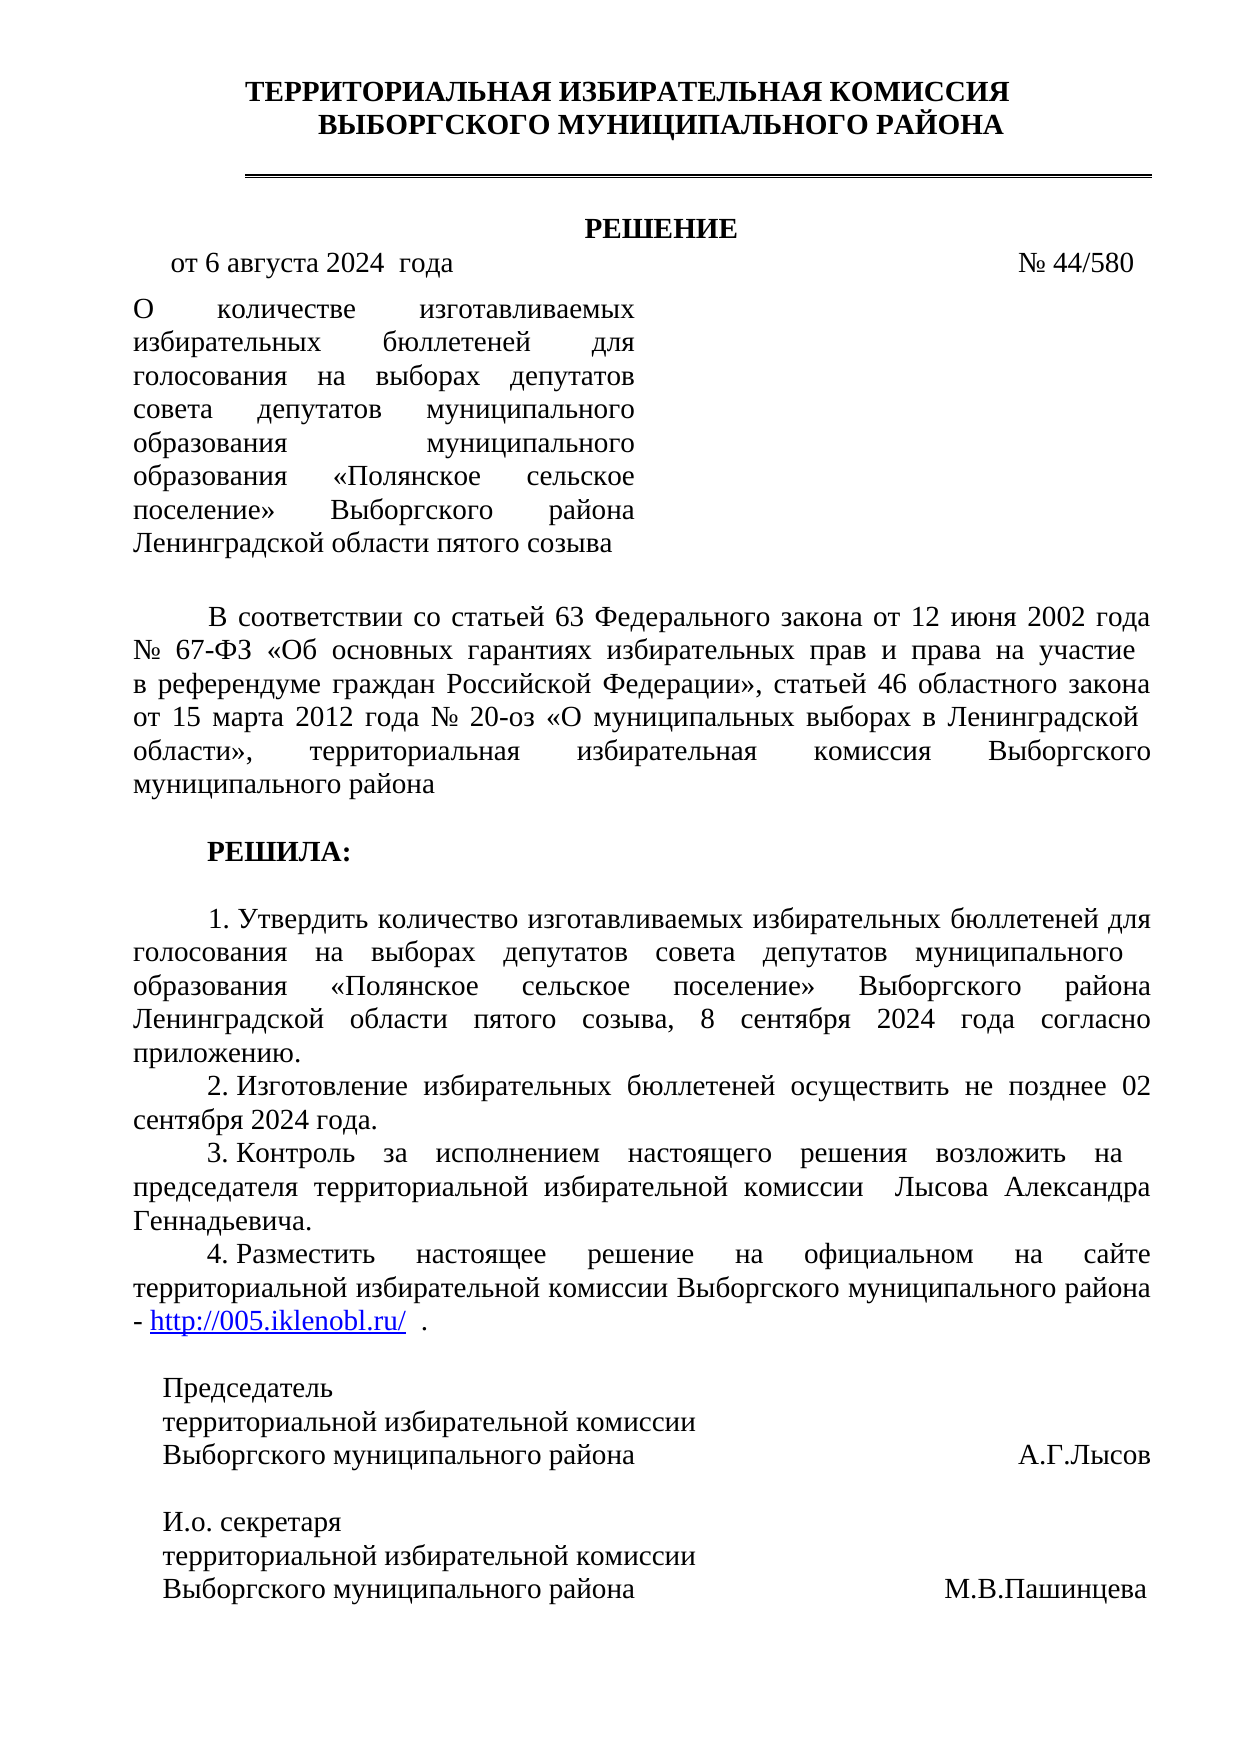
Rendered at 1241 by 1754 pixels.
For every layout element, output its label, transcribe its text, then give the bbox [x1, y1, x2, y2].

subtitle О количестве изготавливаемых избирательных бюллетеней для голосования на выборах депутатов совета депутатов муниципального образования муниципального образования «Полянское сельское поселение» Выборгского района Ленинградской области пятого созыва [133, 291, 635, 559]
text Председатель [162, 1370, 1152, 1404]
text территориальной избирательной комиссии [162, 1538, 1152, 1572]
subtitle РЕШЕНИЕ [170, 211, 1152, 245]
text территориальной избирательной комиссии [162, 1404, 1152, 1437]
text ВЫБОРГСКОГО МУНИЦИПАЛЬНОГО РАЙОНА [170, 107, 1152, 141]
text 3. Контроль за исполнением настоящего решения возложить на председателя территориальной избирательной комиссии Лысова Александра Геннадьевича. [133, 1136, 1152, 1236]
text В соответствии со статьей 63 Федерального закона от 12 июня 2002 года № 67-ФЗ «Об основных гарантиях избирательных прав и права на участие в референдуме граждан Российской Федерации», статьей 46 областного закона от 15 марта 2012 года № 20-оз «О муниципальных выборах в Ленинградской области», территориальная избирательная комиссия Выборгского муниципального района [133, 599, 1152, 800]
text от 6 августа 2024 года № 44/580 [170, 245, 1152, 278]
text РЕШИЛА: [133, 834, 1152, 867]
text ТЕРРИТОРИАЛЬНАЯ ИЗБИРАТЕЛЬНАЯ КОМИССИЯ [103, 74, 1152, 107]
text 2. Изготовление избирательных бюллетеней осуществить не позднее 02 сентября 2024 года. [133, 1068, 1152, 1136]
text 4. Разместить настоящее решение на официальном на сайте территориальной избирательной комиссии Выборгского муниципального района - http://005.iklenobl.ru/ . [133, 1236, 1152, 1337]
text 1. Утвердить количество изготавливаемых избирательных бюллетеней для голосования на выборах депутатов совета депутатов муниципального образования «Полянское сельское поселение» Выборгского района Ленинградской области пятого созыва, 8 сентября 2024 года согласно приложению. [133, 901, 1152, 1068]
text Выборгского муниципального района А.Г.Лысов [162, 1437, 1152, 1471]
text И.о. секретаря [162, 1504, 1152, 1538]
text Выборгского муниципального района М.В.Пашинцева [162, 1572, 1152, 1605]
